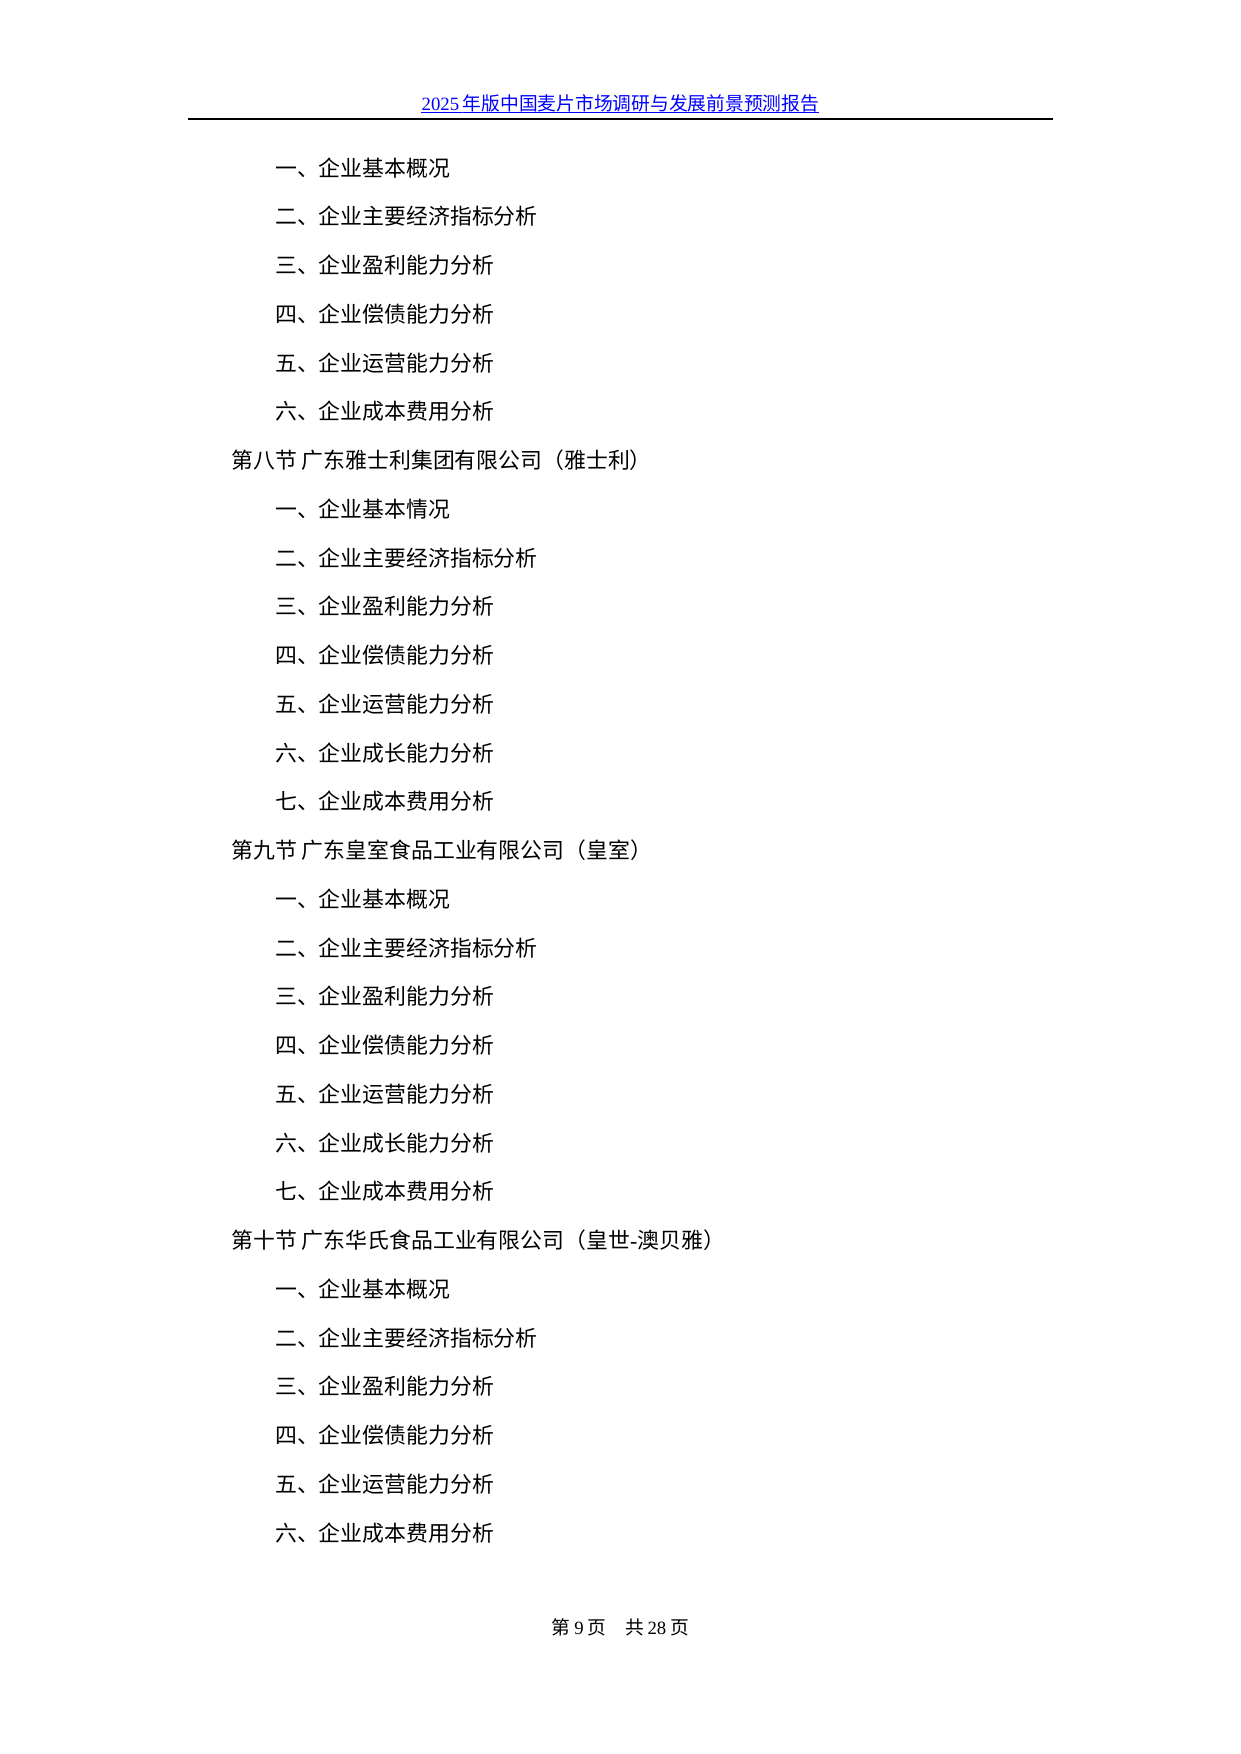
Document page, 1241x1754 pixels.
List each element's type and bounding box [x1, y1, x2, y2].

text [187, 150, 1053, 1548]
